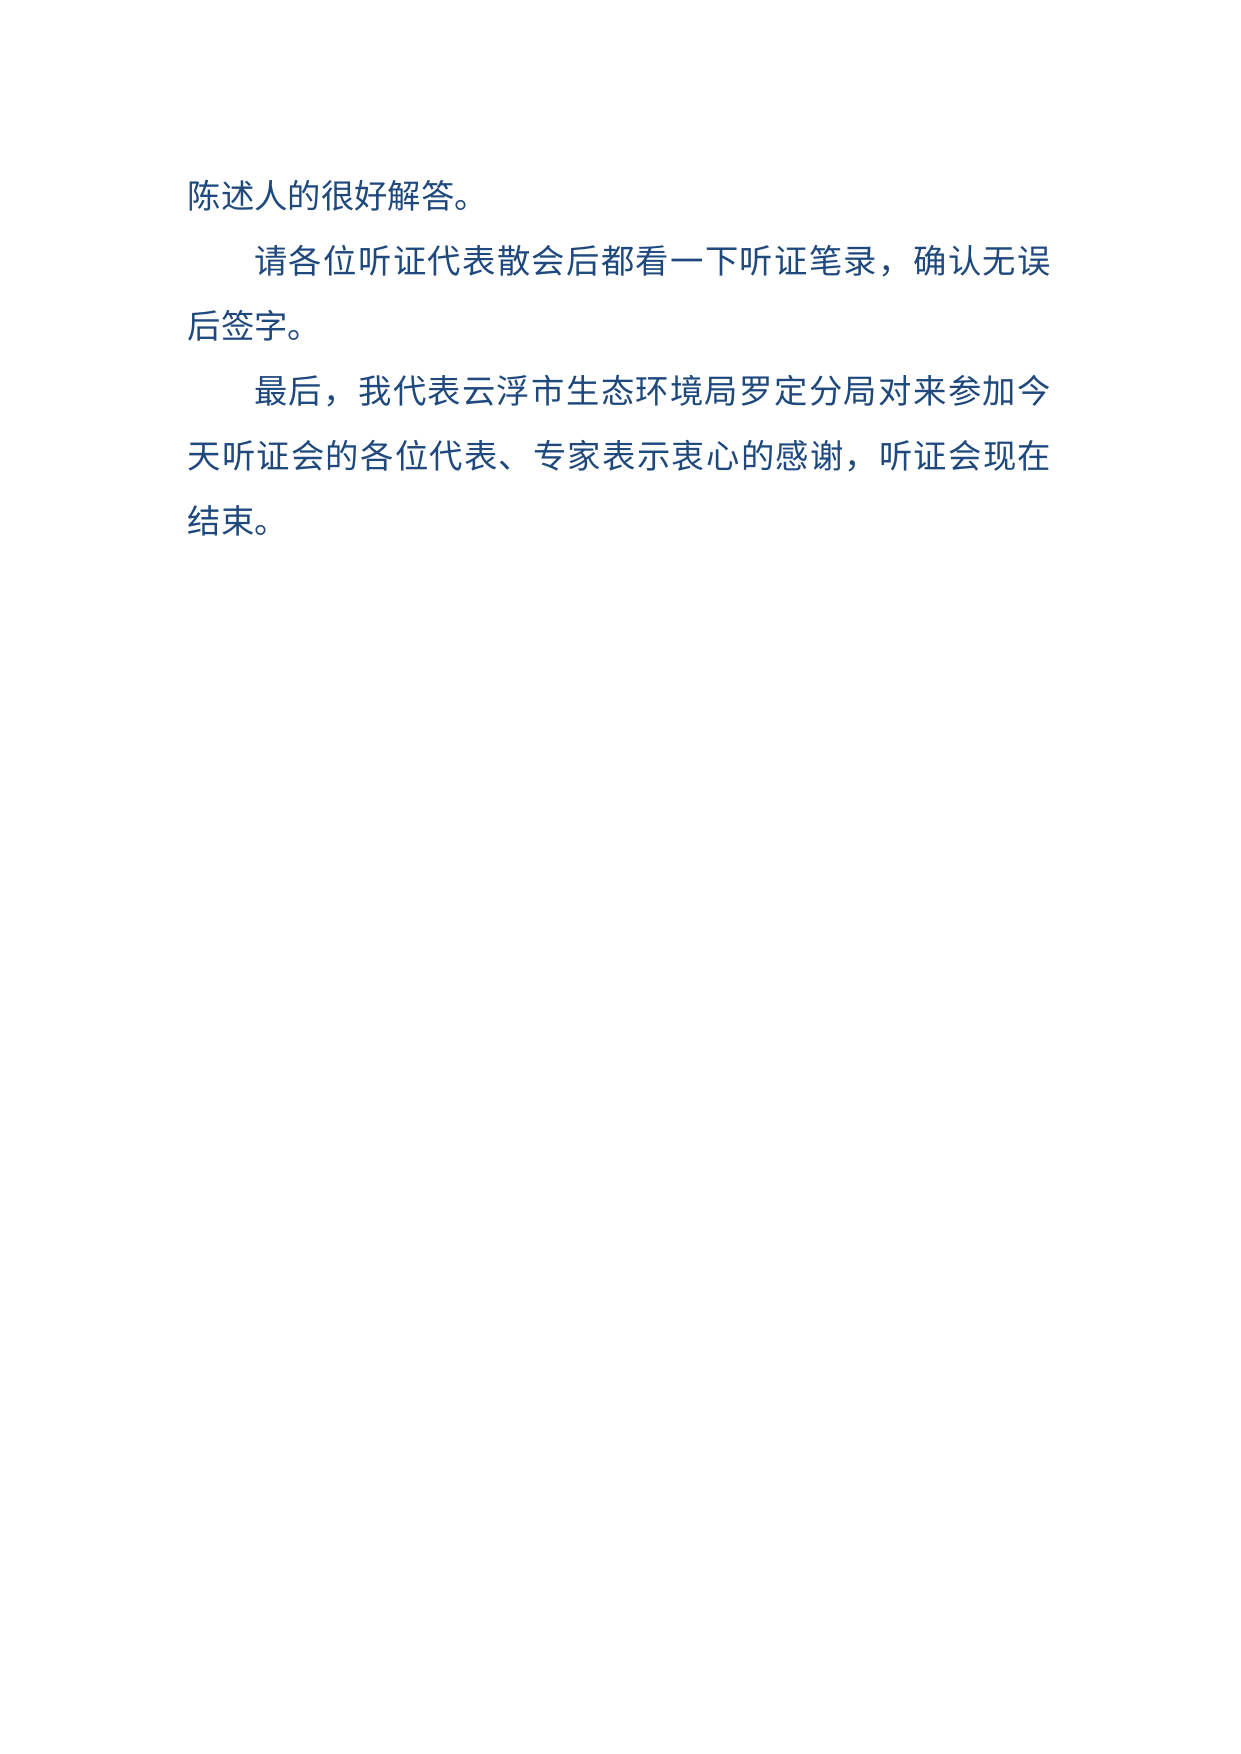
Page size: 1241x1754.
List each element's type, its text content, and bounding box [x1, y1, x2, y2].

text 请各位听证代表散会后都看一下听证笔录，确认无误后签字。 [187, 227, 1053, 357]
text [187, 162, 1053, 227]
text 最后，我代表云浮市生态环境局罗定分局对来参加今天听证会的各位代表、专家表示衷心的感谢，听证会现在结束。 [187, 357, 1053, 552]
